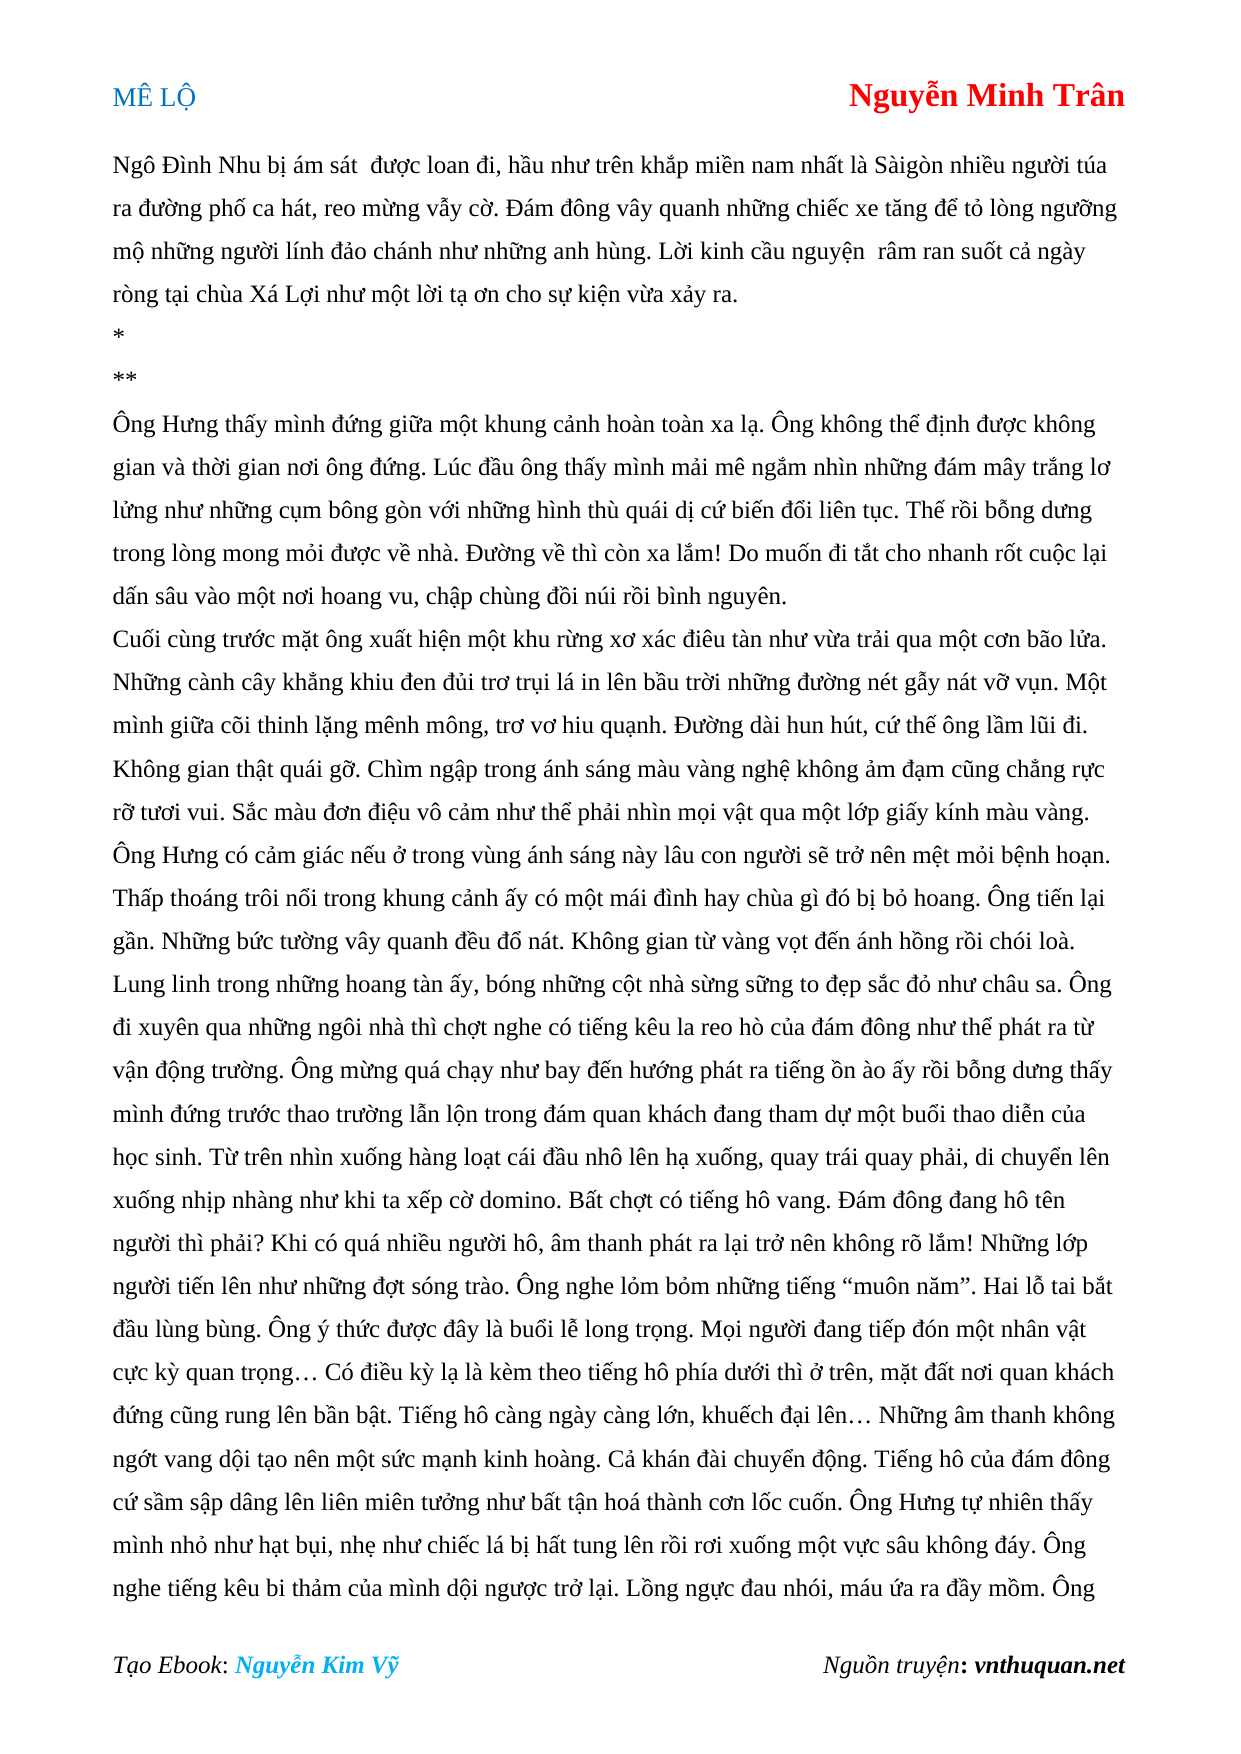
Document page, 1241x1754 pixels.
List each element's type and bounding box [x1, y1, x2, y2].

text [112, 150, 1128, 1602]
